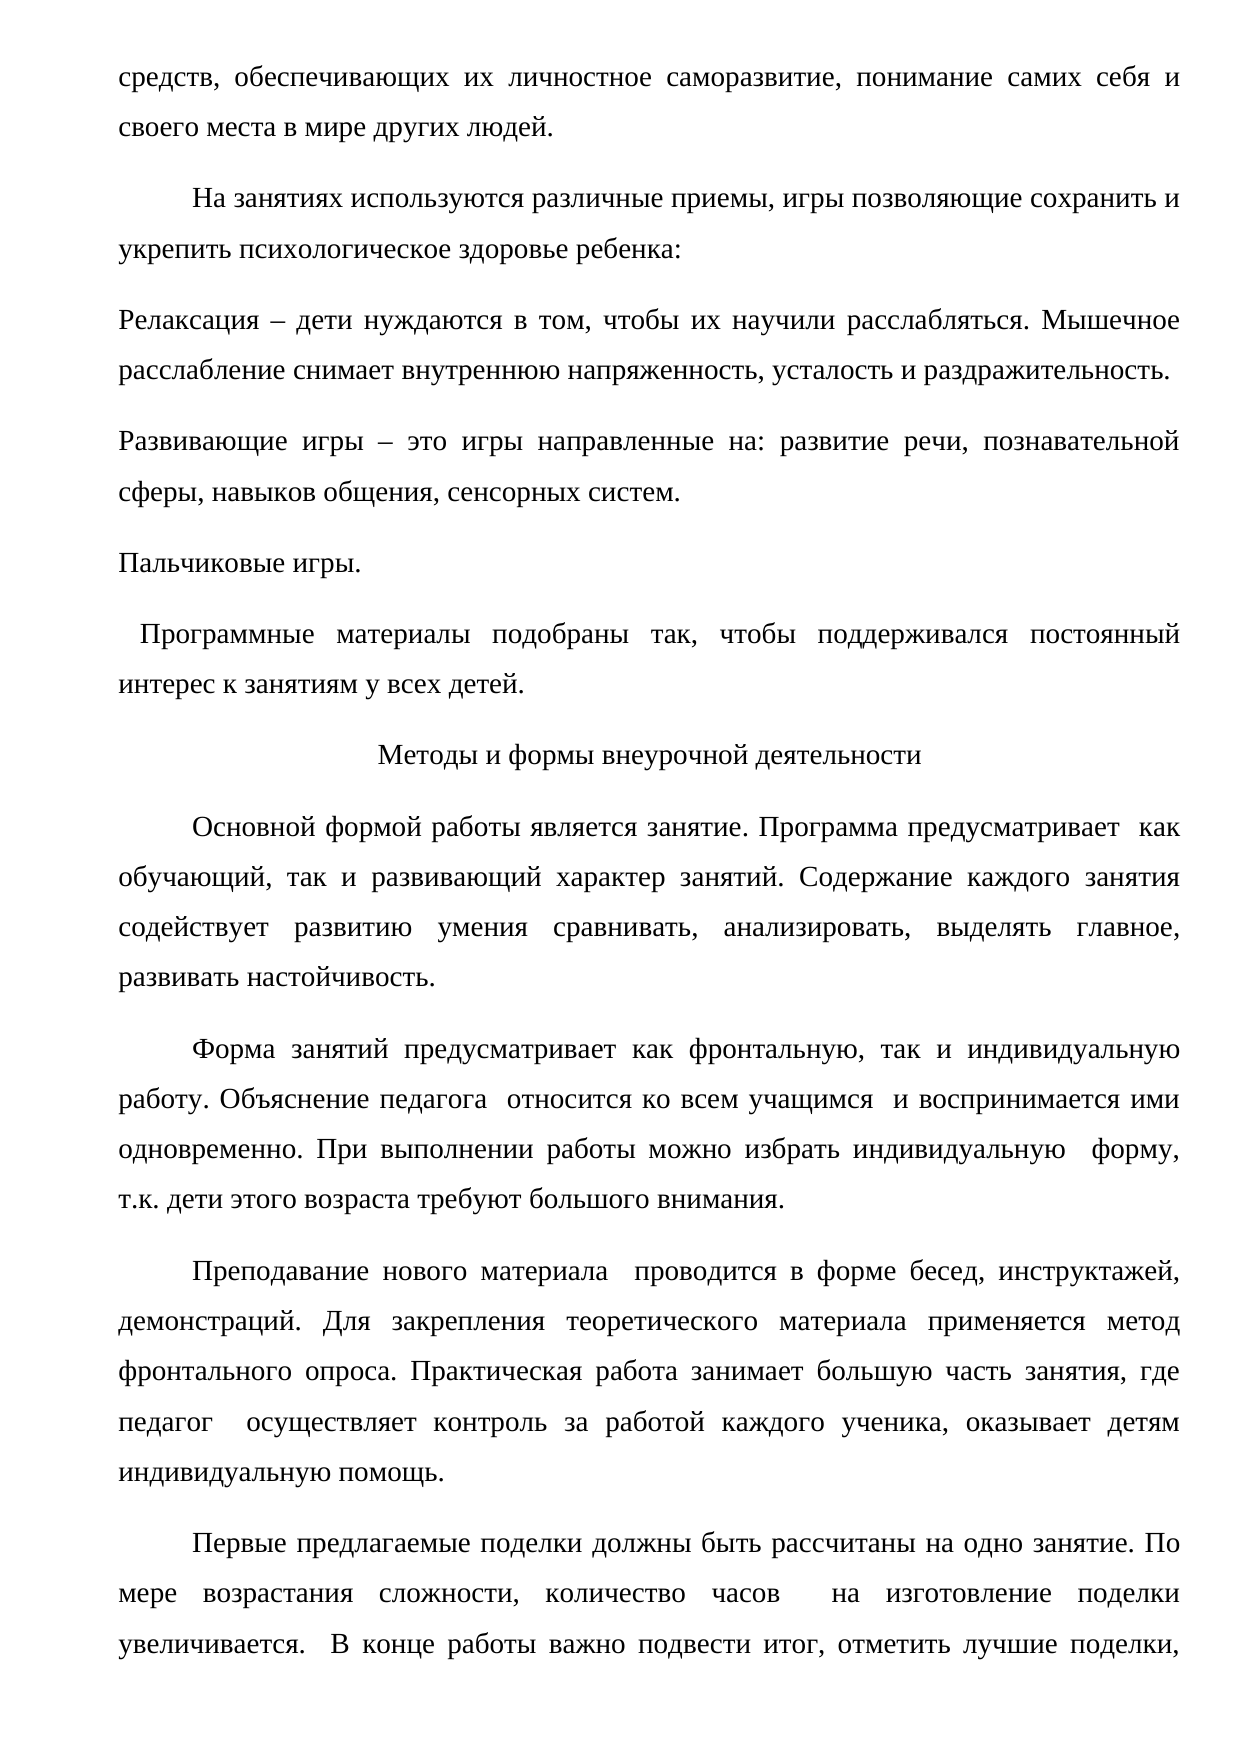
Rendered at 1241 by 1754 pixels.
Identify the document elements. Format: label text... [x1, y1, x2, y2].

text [118, 1525, 1181, 1659]
text Основной формой работы является занятие. Программа предусматривает как обучающий, так и развивающий характер занятий. Содержание каждого занятия содействует развитию умения сравнивать, анализировать, выделять главное, развивать настойчивость. [118, 809, 1181, 993]
text Развивающие игры – это игры направленные на: развитие речи, познавательной сферы, навыков общения, сенсорных систем. [118, 423, 1181, 507]
text Пальчиковые игры. [118, 545, 1181, 578]
text Форма занятий предусматривает как фронтальную, так и индивидуальную работу. Объяснение педагога относится ко всем учащимся и воспринимается ими одновременно. При выполнении работы можно избрать индивидуальную форму, т.к. дети этого возраста требуют большого внимания. [118, 1031, 1181, 1215]
text Методы и формы внеурочной деятельности [118, 737, 1181, 771]
text На занятиях используются различные приемы, игры позволяющие сохранить и укрепить психологическое здоровье ребенка: [118, 181, 1181, 264]
text Преподавание нового материала проводится в форме бесед, инструктажей, демонстраций. Для закрепления теоретического материала применяется метод фронтального опроса. Практическая работа занимает большую часть занятия, где педагог осуществляет контроль за работой каждого ученика, оказывает детям индивидуальную помощь. [118, 1253, 1181, 1488]
text Релаксация – дети нуждаются в том, чтобы их научили расслабляться. Мышечное расслабление снимает внутреннюю напряженность, усталость и раздражительность. [118, 302, 1181, 386]
text Программные материалы подобраны так, чтобы поддерживался постоянный интерес к занятиям у всех детей. [118, 616, 1181, 700]
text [118, 59, 1181, 143]
